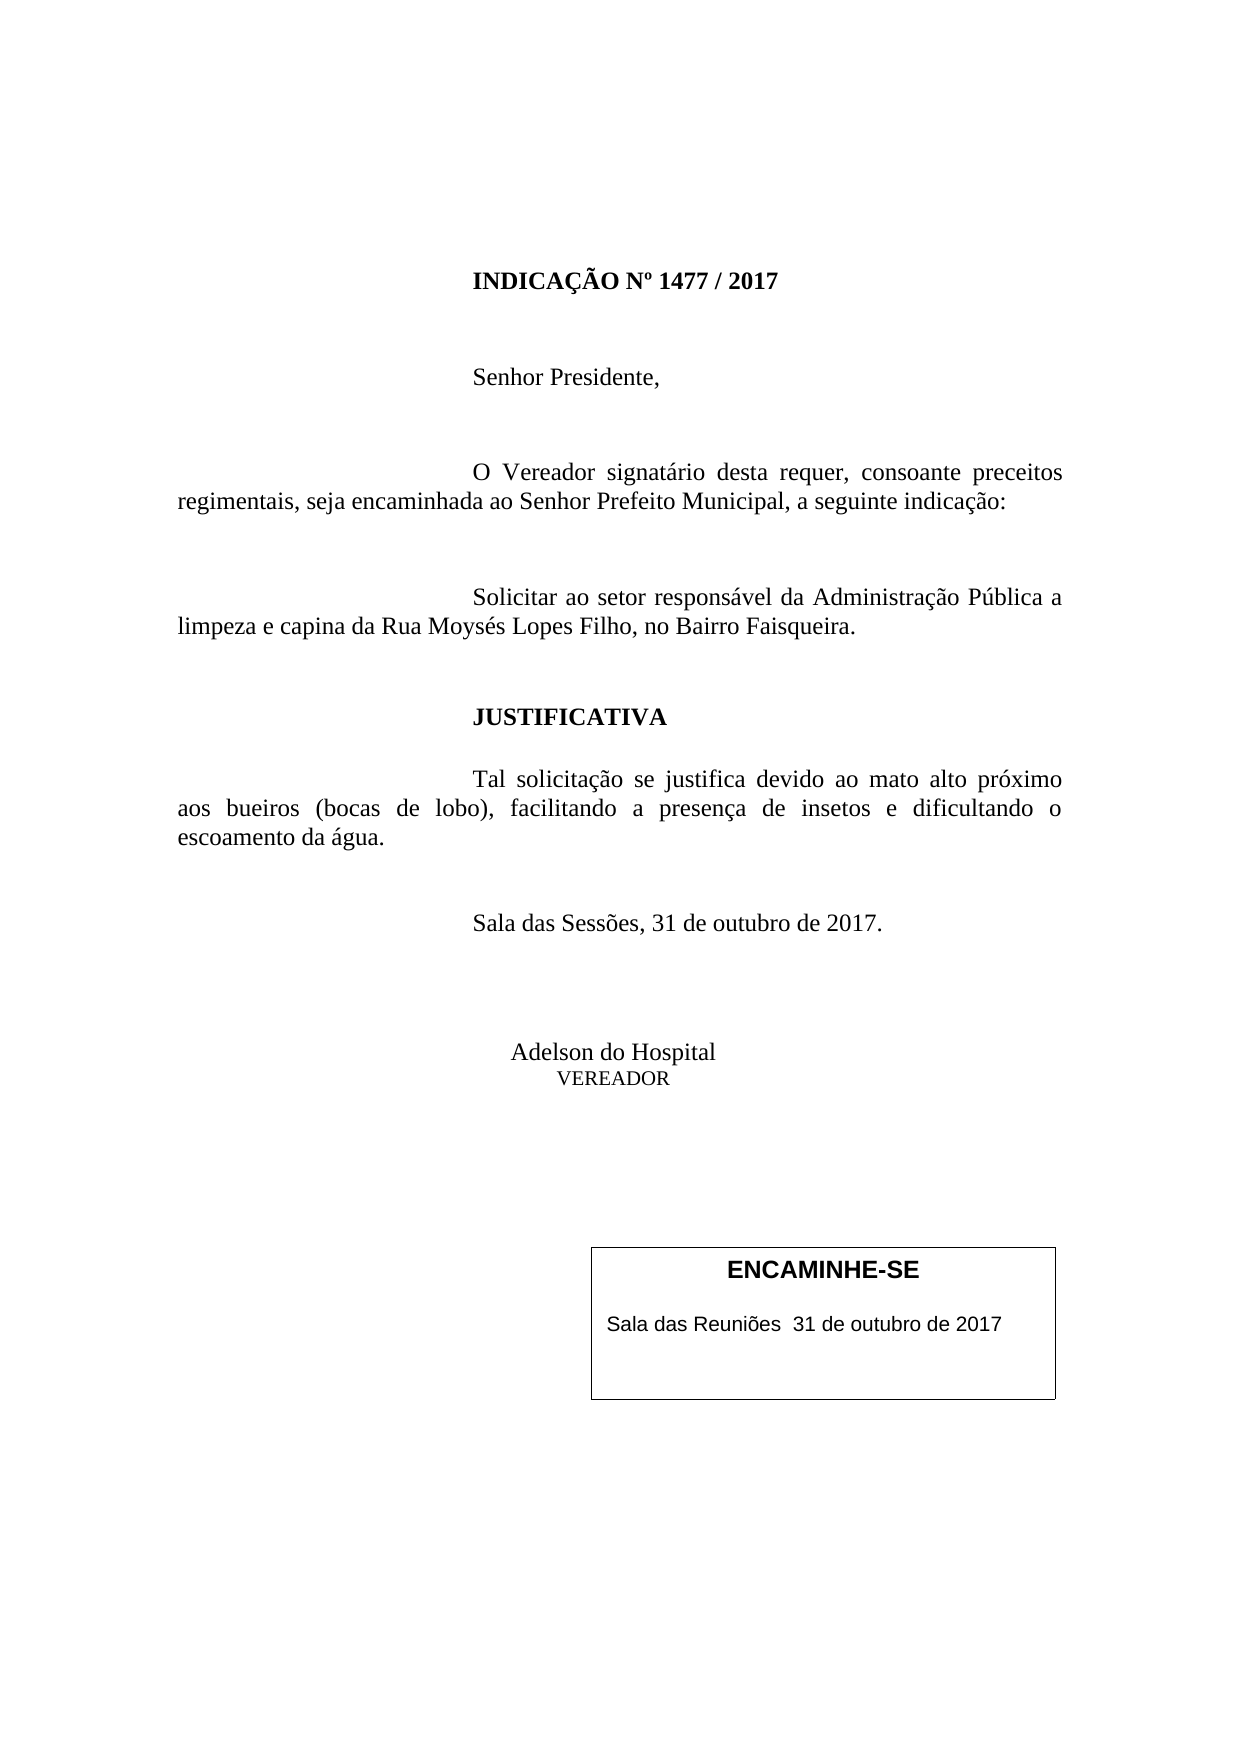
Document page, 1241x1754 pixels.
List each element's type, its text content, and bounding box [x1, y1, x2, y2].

table_cell VEREADOR [170, 1066, 1056, 1095]
text Sala das Sessões, 31 de outubro de 2017. [472, 908, 1063, 937]
text JUSTIFICATIVA [177, 702, 1004, 731]
text Tal solicitação se justifica devido ao mato alto próximo aos bueiros (bocas de lobo), facilitando a presença de insetos e dificultando o escoamento da água. [177, 764, 1063, 850]
text O Vereador signatário desta requer, consoante preceitos regimentais, seja encaminhada ao Senhor Prefeito Municipal, a seguinte indicação: [177, 457, 1063, 515]
text INDICAÇÃO Nº 1477 / 2017 [472, 266, 1063, 294]
text Solicitar ao setor responsável da Administração Pública a limpeza e capina da Rua Moysés Lopes Filho, no Bairro Faisqueira. [177, 582, 1063, 639]
table_header Adelson do Hospital [170, 1037, 1056, 1066]
text Senhor Presidente, [472, 362, 1063, 390]
